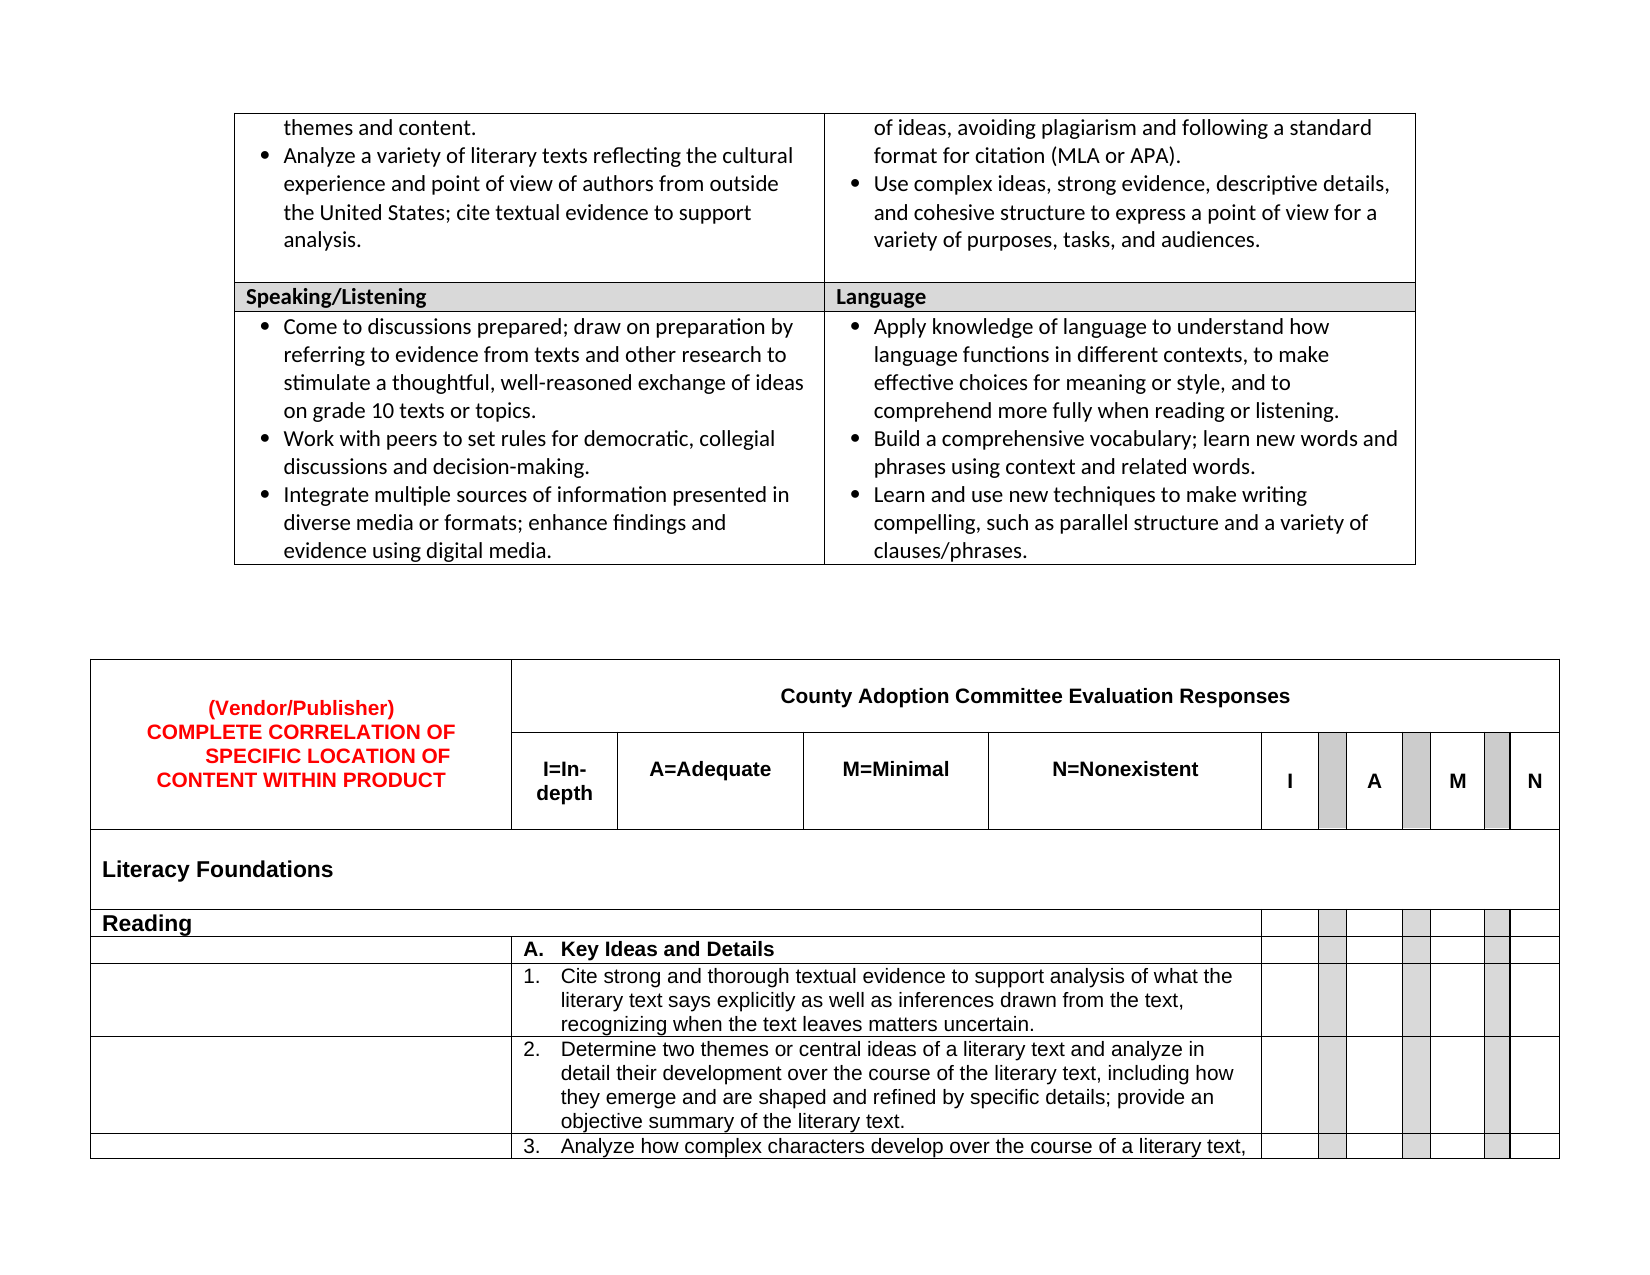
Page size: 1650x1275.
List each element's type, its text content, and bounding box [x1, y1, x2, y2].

table_cell [1403, 1037, 1430, 1133]
table_cell [1319, 910, 1346, 936]
table_cell [1403, 910, 1430, 936]
table_cell [1431, 910, 1484, 936]
table_cell [91, 937, 511, 963]
table_cell [1431, 1134, 1484, 1158]
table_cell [825, 114, 1415, 282]
table_cell [91, 964, 511, 1036]
table_cell Key Ideas and Details [512, 937, 1261, 963]
table_cell [1262, 964, 1318, 1036]
table_cell N=Nonexistent [989, 733, 1261, 828]
table_cell [1262, 1134, 1318, 1158]
table_cell I [1262, 733, 1318, 828]
table_cell Literacy Foundations [91, 830, 1559, 909]
table_cell M [1431, 733, 1484, 828]
table_cell [1262, 1037, 1318, 1133]
table_cell [1485, 964, 1509, 1036]
table_cell [1319, 1037, 1346, 1133]
table_header (Vendor/Publisher) COMPLETE CORRELATION OF SPECIFIC LOCATION OF CONTENT WITHIN PRODUCT [91, 660, 511, 828]
table_cell [91, 1134, 511, 1158]
table_header County Adoption Committee Evaluation Responses [512, 660, 1559, 732]
table_cell Reading [91, 910, 1261, 936]
table_cell [1347, 910, 1402, 936]
table_cell Speaking/Listening [235, 283, 824, 311]
table_cell [1511, 1037, 1559, 1133]
table_cell [1431, 964, 1484, 1036]
table_cell Language [825, 283, 1415, 311]
table_cell [1403, 1134, 1430, 1158]
table_cell [1319, 937, 1346, 963]
table_cell [1485, 910, 1509, 936]
table_cell [1485, 1134, 1509, 1158]
table_cell I=In-depth [512, 733, 617, 828]
table_cell N [1511, 733, 1559, 828]
table_cell [1485, 733, 1509, 828]
table_cell [1319, 733, 1346, 828]
table_cell [1403, 964, 1430, 1036]
table_cell [1262, 937, 1318, 963]
table_cell Determine two themes or central ideas of a literary text and analyze in detail their development over the course of the literary text, including how they emerge and are shaped and refined by specific details; provide an objective summary of the literary text. [512, 1037, 1261, 1133]
table_cell A=Adequate [618, 733, 803, 828]
table_cell Cite strong and thorough textual evidence to support analysis of what the literary text says explicitly as well as inferences drawn from the text, recognizing when the text leaves matters uncertain. [512, 964, 1261, 1036]
table_cell [1347, 1134, 1402, 1158]
table_cell M=Minimal [804, 733, 988, 828]
table_cell [1485, 1037, 1509, 1133]
table_cell [1319, 964, 1346, 1036]
table_cell [1262, 910, 1318, 936]
table_cell [1319, 1134, 1346, 1158]
table_cell [91, 1037, 511, 1133]
table_cell [1511, 910, 1559, 936]
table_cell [235, 114, 824, 282]
table_cell [1511, 1134, 1559, 1158]
table_cell Apply knowledge of language to understand how language functions in different contexts, to make effective choices for meaning or style, and to comprehend more fully when reading or listening. Build a comprehensive vocabulary; learn new words and phrases using context and related words. Learn and use new techniques to make writing compelling, such as parallel structure and a variety of clauses/phrases. [825, 312, 1415, 564]
table_cell [1431, 1037, 1484, 1133]
table_cell [1403, 733, 1430, 828]
table_cell [1347, 1037, 1402, 1133]
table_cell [512, 1134, 1261, 1158]
table_cell [1485, 937, 1509, 963]
table_cell [1511, 937, 1559, 963]
table_cell [1431, 937, 1484, 963]
table_cell [1347, 937, 1402, 963]
table_cell Come to discussions prepared; draw on preparation by referring to evidence from texts and other research to stimulate a thoughtful, well-reasoned exchange of ideas on grade 10 texts or topics. Work with peers to set rules for democratic, collegial discussions and decision-making. Integrate multiple sources of information presented in diverse media or formats; enhance findings and evidence using digital media. [235, 312, 824, 564]
table_cell [1511, 964, 1559, 1036]
table_cell [1403, 937, 1430, 963]
table_cell [1347, 964, 1402, 1036]
table_cell A [1347, 733, 1402, 828]
